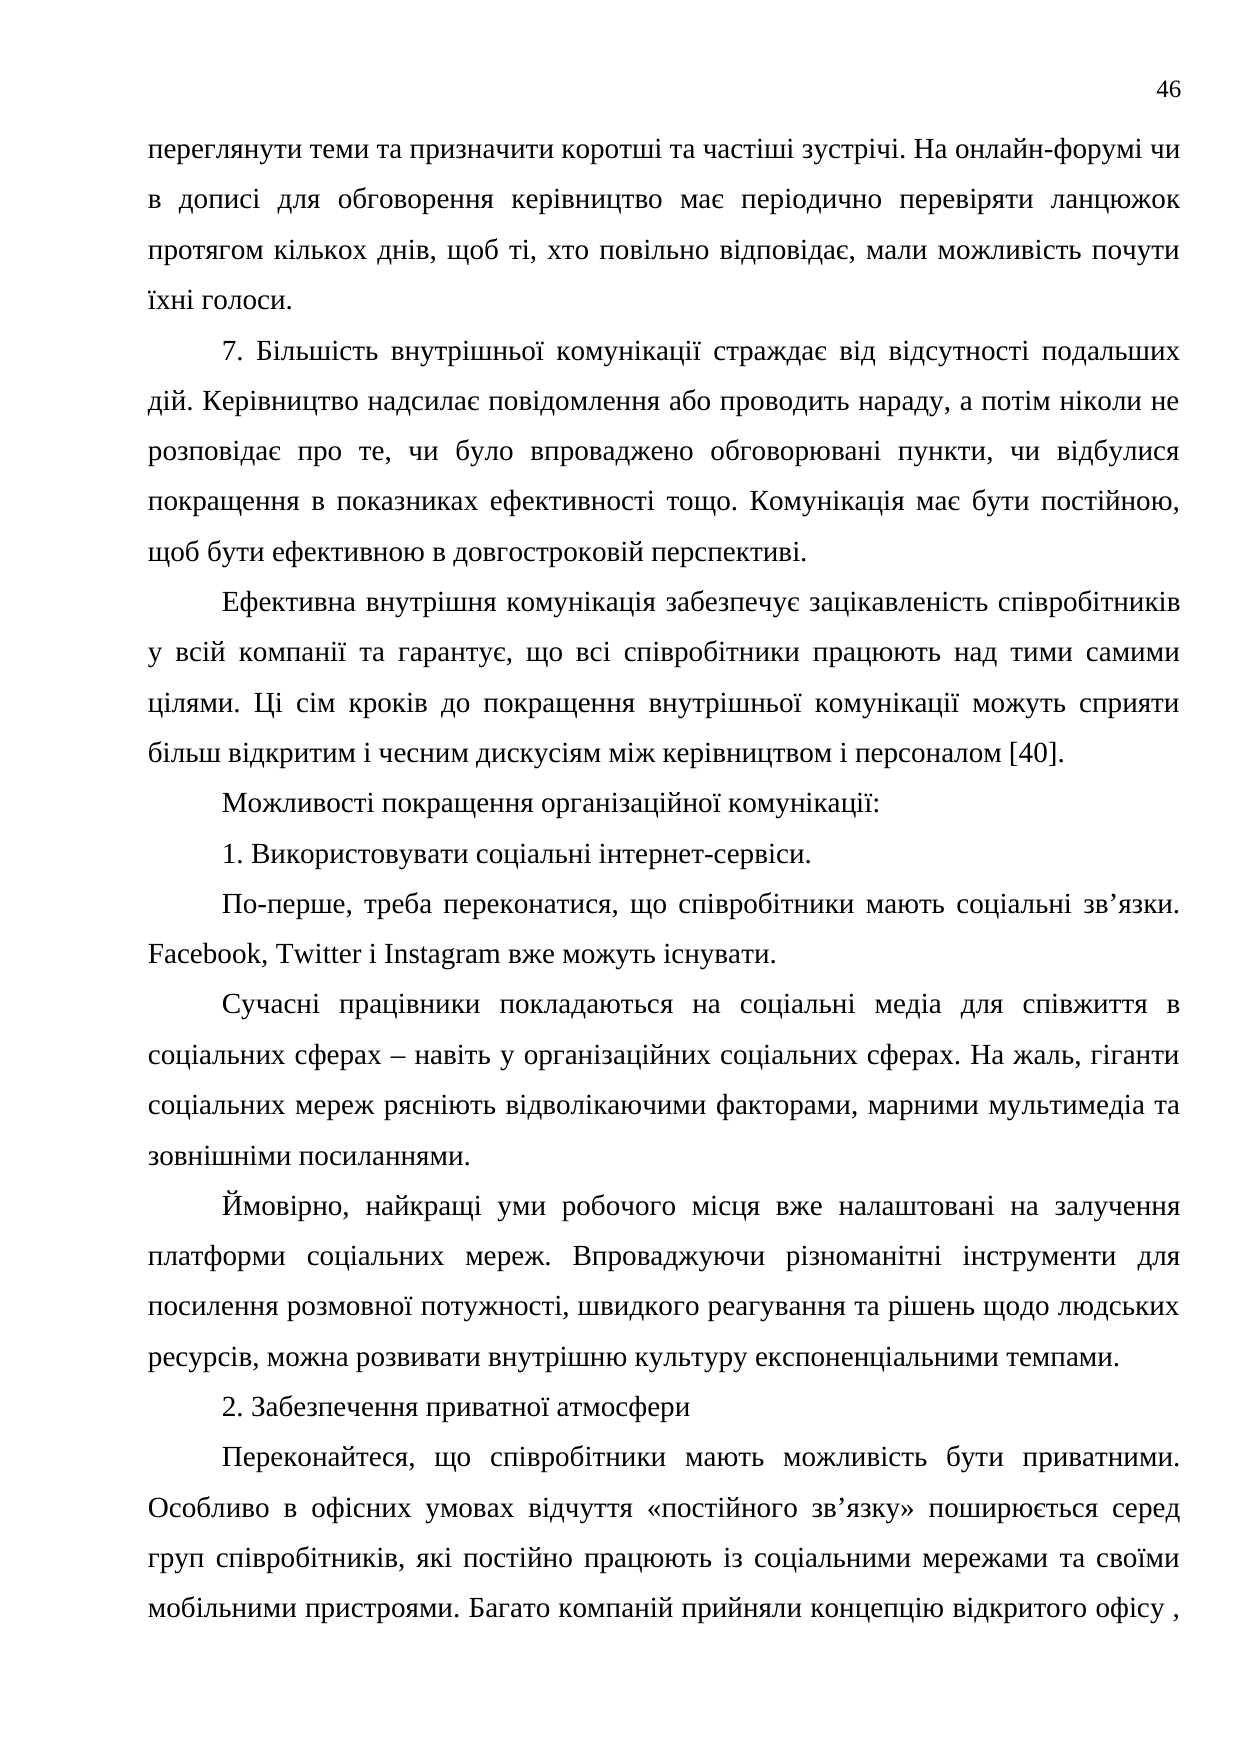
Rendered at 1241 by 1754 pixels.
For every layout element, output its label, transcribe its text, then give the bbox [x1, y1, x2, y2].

text 1. Використовувати соціальні інтернет-сервіси. [148, 836, 1181, 869]
text Ефективна внутрішня комунікація забезпечує зацікавленість співробітників у всій компанії та гарантує, що всі співробітники працюють над тими самими цілями. Ці сім кроків до покращення внутрішньої комунікації можуть сприяти більш відкритим і чесним дискусіям між керівництвом і персоналом [40]. [148, 584, 1181, 769]
text 7. Більшість внутрішньої комунікації страждає від відсутності подальших дій. Керівництво надсилає повідомлення або проводить нараду, а потім ніколи не розповідає про те, чи було впроваджено обговорювані пункти, чи відбулися покращення в показниках ефективності тощо. Комунікація має бути постійною, щоб бути ефективною в довгостроковій перспективі. [148, 333, 1181, 567]
text По-перше, треба переконатися, що співробітники мають соціальні зв’язки. Facebook, Twitter і Instagram вже можуть існувати. [148, 886, 1181, 970]
text 2. Забезпечення приватної атмосфери [148, 1389, 1181, 1423]
text Ймовірно, найкращі уми робочого місця вже налаштовані на залучення платформи соціальних мереж. Впроваджуючи різноманітні інструменти для посилення розмовної потужності, швидкого реагування та рішень щодо людських ресурсів, можна розвивати внутрішню культуру експоненціальними темпами. [148, 1188, 1181, 1372]
text Можливості покращення організаційної комунікації: [148, 785, 1181, 819]
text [148, 1439, 1181, 1624]
text Сучасні працівники покладаються на соціальні медіа для співжиття в соціальних сферах – навіть у організаційних соціальних сферах. На жаль, гіганти соціальних мереж рясніють відволікаючими факторами, марними мультимедіа та зовнішніми посиланнями. [148, 987, 1181, 1171]
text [148, 131, 1181, 316]
